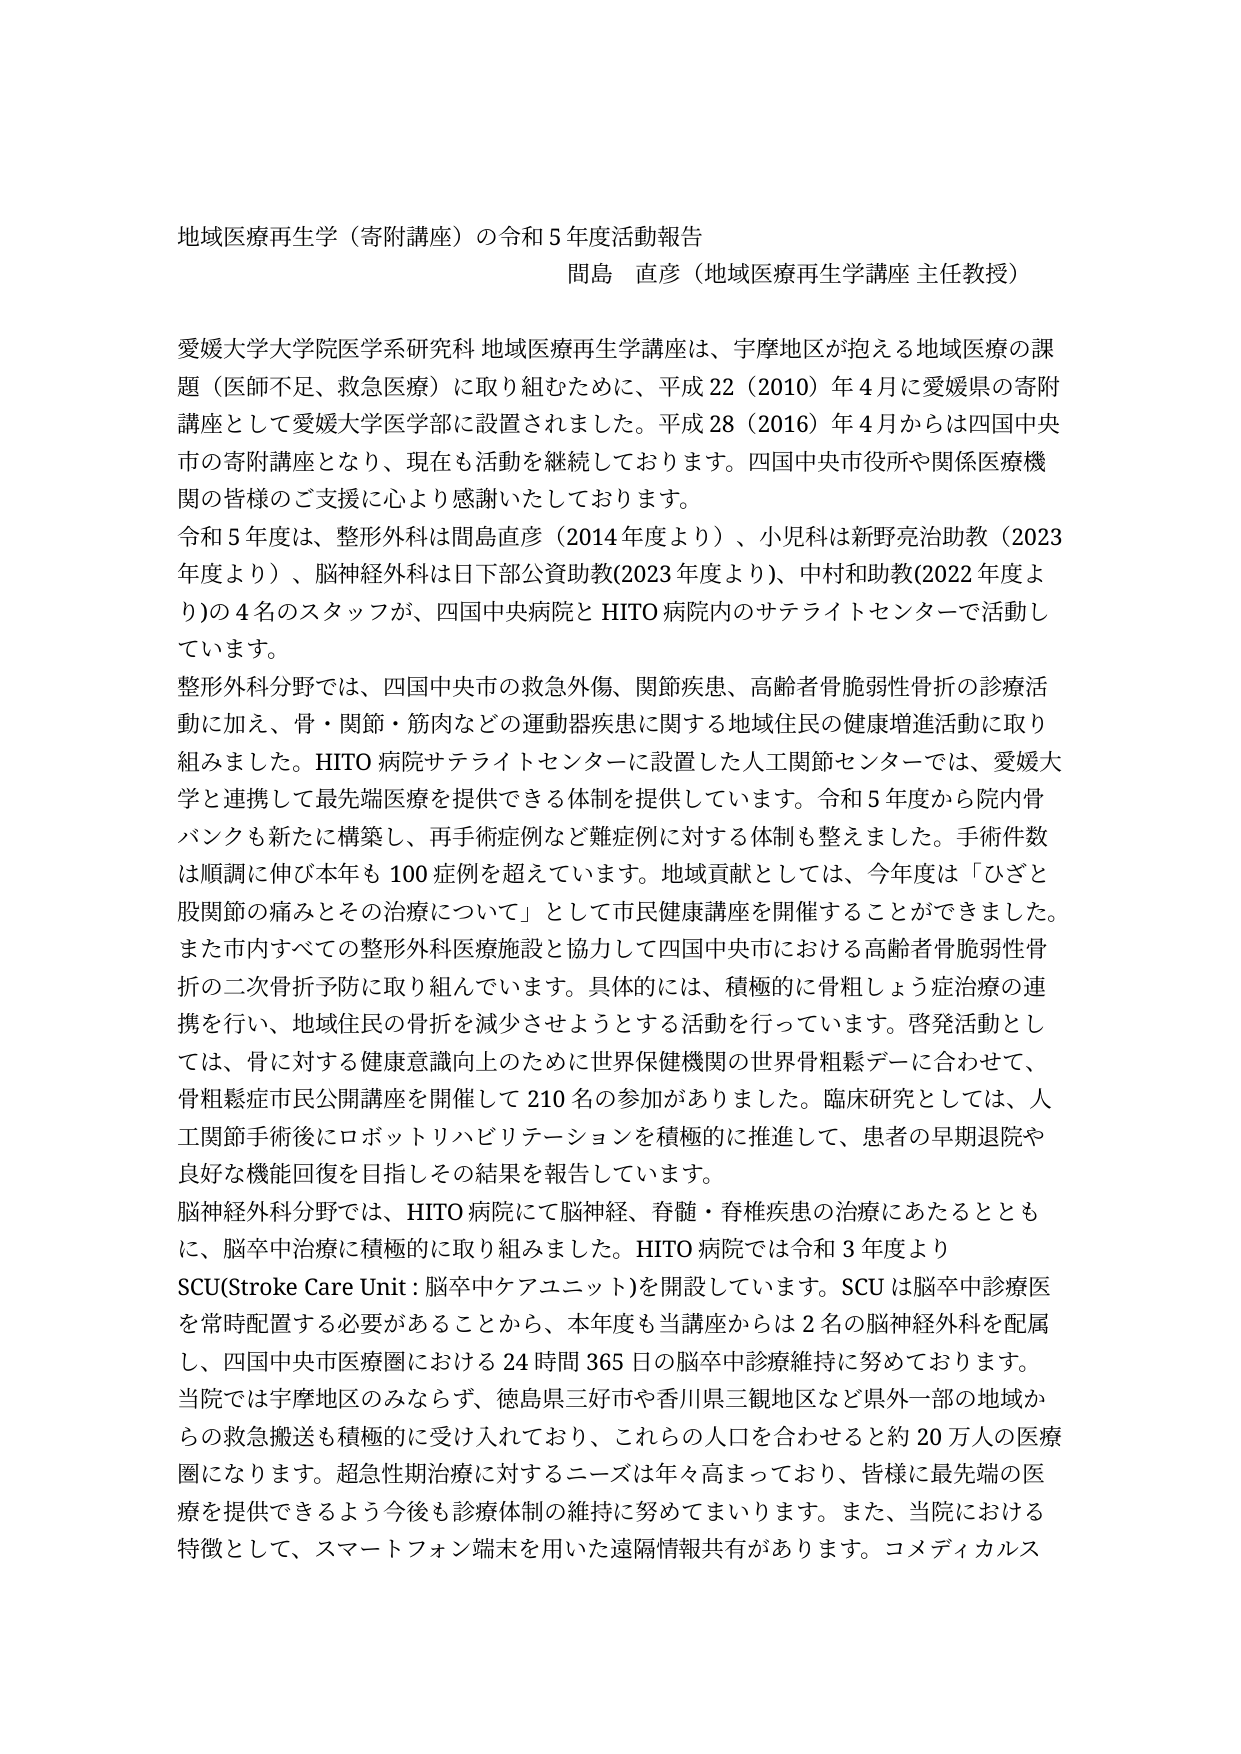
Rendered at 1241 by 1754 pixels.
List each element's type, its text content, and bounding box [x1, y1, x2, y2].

text 地域医療再生学（寄附講座）の令和5年度活動報告 [177, 217, 1063, 254]
text 令和5年度は、整形外科は間島直彦（2014年度より）、小児科は新野亮治助教（2023年度より）、脳神経外科は日下部公資助教(2023年度より)、中村和助教(2022年度より)の4名のスタッフが、四国中央病院とHITO病院内のサテライトセンターで活動しています。 [177, 517, 1063, 667]
text 愛媛大学大学院医学系研究科 地域医療再生学講座は、宇摩地区が抱える地域医療の課題（医師不足、救急医療）に取り組むために、平成22（2010）年4月に愛媛県の寄附講座として愛媛大学医学部に設置されました。平成28（2016）年4月からは四国中央市の寄附講座となり、現在も活動を継続しております。四国中央市役所や関係医療機関の皆様のご支援に心より感謝いたしております。 [177, 329, 1063, 517]
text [177, 1192, 1063, 1567]
text 間島 直彦（地域医療再生学講座 主任教授） [177, 254, 1063, 292]
text 整形外科分野では、四国中央市の救急外傷、関節疾患、高齢者骨脆弱性骨折の診療活動に加え、骨・関節・筋肉などの運動器疾患に関する地域住民の健康増進活動に取り組みました。HITO 病院サテライトセンターに設置した人工関節センターでは、愛媛大学と連携して最先端医療を提供できる体制を提供しています。令和5年度から院内骨バンクも新たに構築し、再手術症例など難症例に対する体制も整えました。手術件数は順調に伸び本年も 100 症例を超えています。地域貢献としては、今年度は「ひざと股関節の痛みとその治療について」として市民健康講座を開催することができました。また市内すべての整形外科医療施設と協力して四国中央市における高齢者骨脆弱性骨折の二次骨折予防に取り組んでいます。具体的には、積極的に骨粗しょう症治療の連携を行い、地域住民の骨折を減少させようとする活動を行っています。啓発活動としては、骨に対する健康意識向上のために世界保健機関の世界骨粗鬆デーに合わせて、骨粗鬆症市民公開講座を開催して 210 名の参加がありました。臨床研究としては、人工関節手術後にロボットリハビリテーションを積極的に推進して、患者の早期退院や良好な機能回復を目指しその結果を報告しています。 [177, 667, 1063, 1192]
